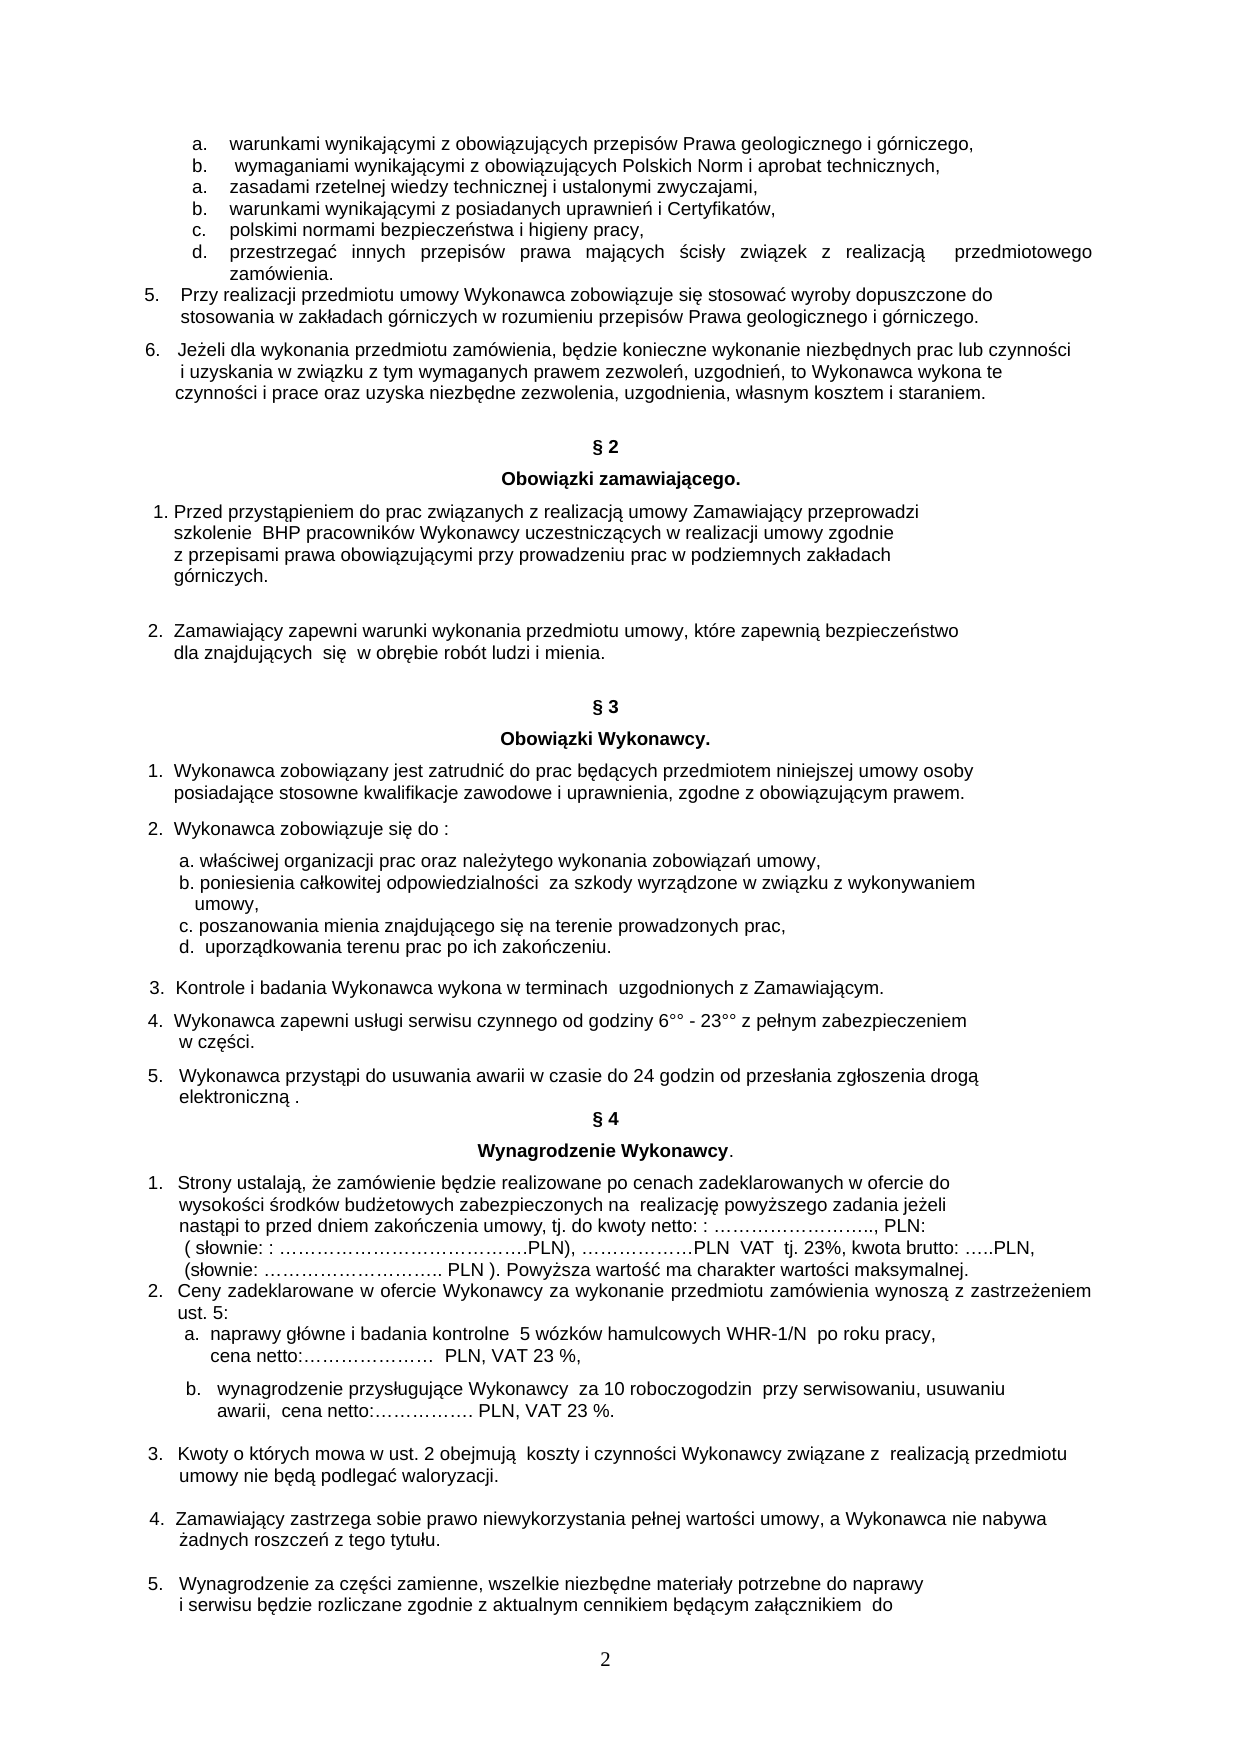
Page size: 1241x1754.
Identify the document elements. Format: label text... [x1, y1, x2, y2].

list polskimi normami bezpieczeństwa i higieny pracy, [192, 219, 1093, 241]
text Obowiązki zamawiającego. [118, 468, 1093, 490]
text 1. Przed przystąpieniem do prac związanych z realizacją umowy Zamawiający przeprowadzi [118, 501, 1093, 522]
list Wynagrodzenie Wykonawcy. [118, 1140, 1093, 1161]
list warunkami wynikającymi z obowiązujących przepisów Prawa geologicznego i górniczego, [192, 133, 1093, 154]
text d. uporządkowania terenu prac po ich zakończeniu. [118, 936, 1093, 958]
list Ceny zadeklarowane w ofercie Wykonawcy za wykonanie przedmiotu zamówienia wynoszą z zastrzeżeniem ust. 5: [148, 1280, 1093, 1323]
text górniczych. [118, 565, 1093, 587]
text 2. Wykonawca zobowiązuje się do : [118, 818, 1152, 839]
text c. poszanowania mienia znajdującego się na terenie prowadzonych prac, [118, 915, 1093, 936]
text 2. Zamawiający zapewni warunki wykonania przedmiotu umowy, które zapewnią bezpieczeństwo [118, 620, 1093, 642]
list a. naprawy główne i badania kontrolne 5 wózków hamulcowych WHR-1/N po roku pracy, [148, 1323, 1093, 1345]
list ( słownie: : ………………………………….PLN), ………………PLN VAT tj. 23%, kwota brutto: …..PLN, [148, 1237, 1093, 1258]
list żadnych roszczeń z tego tytułu. [148, 1529, 1093, 1551]
list § 4 [118, 1108, 1093, 1129]
list nastąpi to przed dniem zakończenia umowy, tj. do kwoty netto: : …………………….., PLN: [148, 1215, 1093, 1237]
text awarii, cena netto:……………. PLN, VAT 23 %. [118, 1400, 1093, 1421]
list zasadami rzetelnej wiedzy technicznej i ustalonymi zwyczajami, [192, 176, 1093, 198]
list wymaganiami wynikającymi z obowiązujących Polskich Norm i aprobat technicznych, [192, 154, 1093, 176]
list warunkami wynikającymi z posiadanych uprawnień i Certyfikatów, [192, 198, 1093, 219]
list Strony ustalają, że zamówienie będzie realizowane po cenach zadeklarowanych w ofercie do [148, 1172, 1093, 1194]
text z przepisami prawa obowiązującymi przy prowadzeniu prac w podziemnych zakładach [118, 544, 1093, 565]
text stosowania w zakładach górniczych w rozumieniu przepisów Prawa geologicznego i górniczego. [118, 305, 1093, 327]
text 3. Kontrole i badania Wykonawca wykona w terminach uzgodnionych z Zamawiającym. [118, 977, 1152, 999]
text 5. Przy realizacji przedmiotu umowy Wykonawca zobowiązuje się stosować wyroby dopuszczone do [118, 284, 1093, 305]
text 4. Zamawiający zastrzega sobie prawo niewykorzystania pełnej wartości umowy, a Wykonawca nie nabywa [118, 1508, 1093, 1529]
text umowy, [118, 893, 1093, 915]
text a. właściwej organizacji prac oraz należytego wykonania zobowiązań umowy, [118, 850, 1093, 872]
text b. wynagrodzenie przysługujące Wykonawcy za 10 roboczogodzin przy serwisowaniu, usuwaniu [118, 1378, 1093, 1400]
list (słownie: ……………………….. PLN ). Powyższa wartość ma charakter wartości maksymalnej. [148, 1258, 1093, 1280]
text w części. [118, 1031, 1152, 1052]
list i serwisu będzie rozliczane zgodnie z aktualnym cennikiem będącym załącznikiem do [148, 1594, 1093, 1615]
text czynności i prace oraz uzyska niezbędne zezwolenia, uzgodnienia, własnym kosztem i staraniem. [138, 382, 1093, 404]
list 5. Wynagrodzenie za części zamienne, wszelkie niezbędne materiały potrzebne do naprawy [148, 1572, 1093, 1594]
list Jeżeli dla wykonania przedmiotu zamówienia, będzie konieczne wykonanie niezbędnych prac lub czynności [145, 339, 1093, 361]
text i uzyskania w związku z tym wymaganych prawem zezwoleń, uzgodnień, to Wykonawca wykona te [138, 361, 1093, 382]
text dla znajdujących się w obrębie robót ludzi i mienia. [118, 642, 1093, 663]
text 1. Wykonawca zobowiązany jest zatrudnić do prac będących przedmiotem niniejszej umowy osoby [118, 760, 1093, 782]
text § 2 [118, 436, 1093, 457]
text 5. Wykonawca przystąpi do usuwania awarii w czasie do 24 godzin od przesłania zgłoszenia drogą [118, 1064, 1152, 1086]
list Kwoty o których mowa w ust. 2 obejmują koszty i czynności Wykonawcy związane z realizacją przedmiotu [148, 1443, 1093, 1464]
list Obowiązki Wykonawcy. [118, 728, 1093, 749]
text szkolenie BHP pracowników Wykonawcy uczestniczących w realizacji umowy zgodnie [118, 522, 1093, 544]
text elektroniczną . [118, 1086, 1152, 1108]
list przestrzegać innych przepisów prawa mających ścisły związek z realizacją przedmiotowego zamówienia. [192, 241, 1093, 284]
text 4. Wykonawca zapewni usługi serwisu czynnego od godziny 6°° - 23°° z pełnym zabezpieczeniem [118, 1009, 1152, 1031]
text posiadające stosowne kwalifikacje zawodowe i uprawnienia, zgodne z obowiązującym prawem. [118, 782, 1093, 803]
list umowy nie będą podlegać waloryzacji. [148, 1464, 1093, 1486]
text cena netto:………………… PLN, VAT 23 %, [148, 1345, 1093, 1366]
text b. poniesienia całkowitej odpowiedzialności za szkody wyrządzone w związku z wykonywaniem [118, 872, 1093, 893]
list wysokości środków budżetowych zabezpieczonych na realizację powyższego zadania jeżeli [148, 1194, 1093, 1215]
list § 3 [118, 696, 1093, 717]
